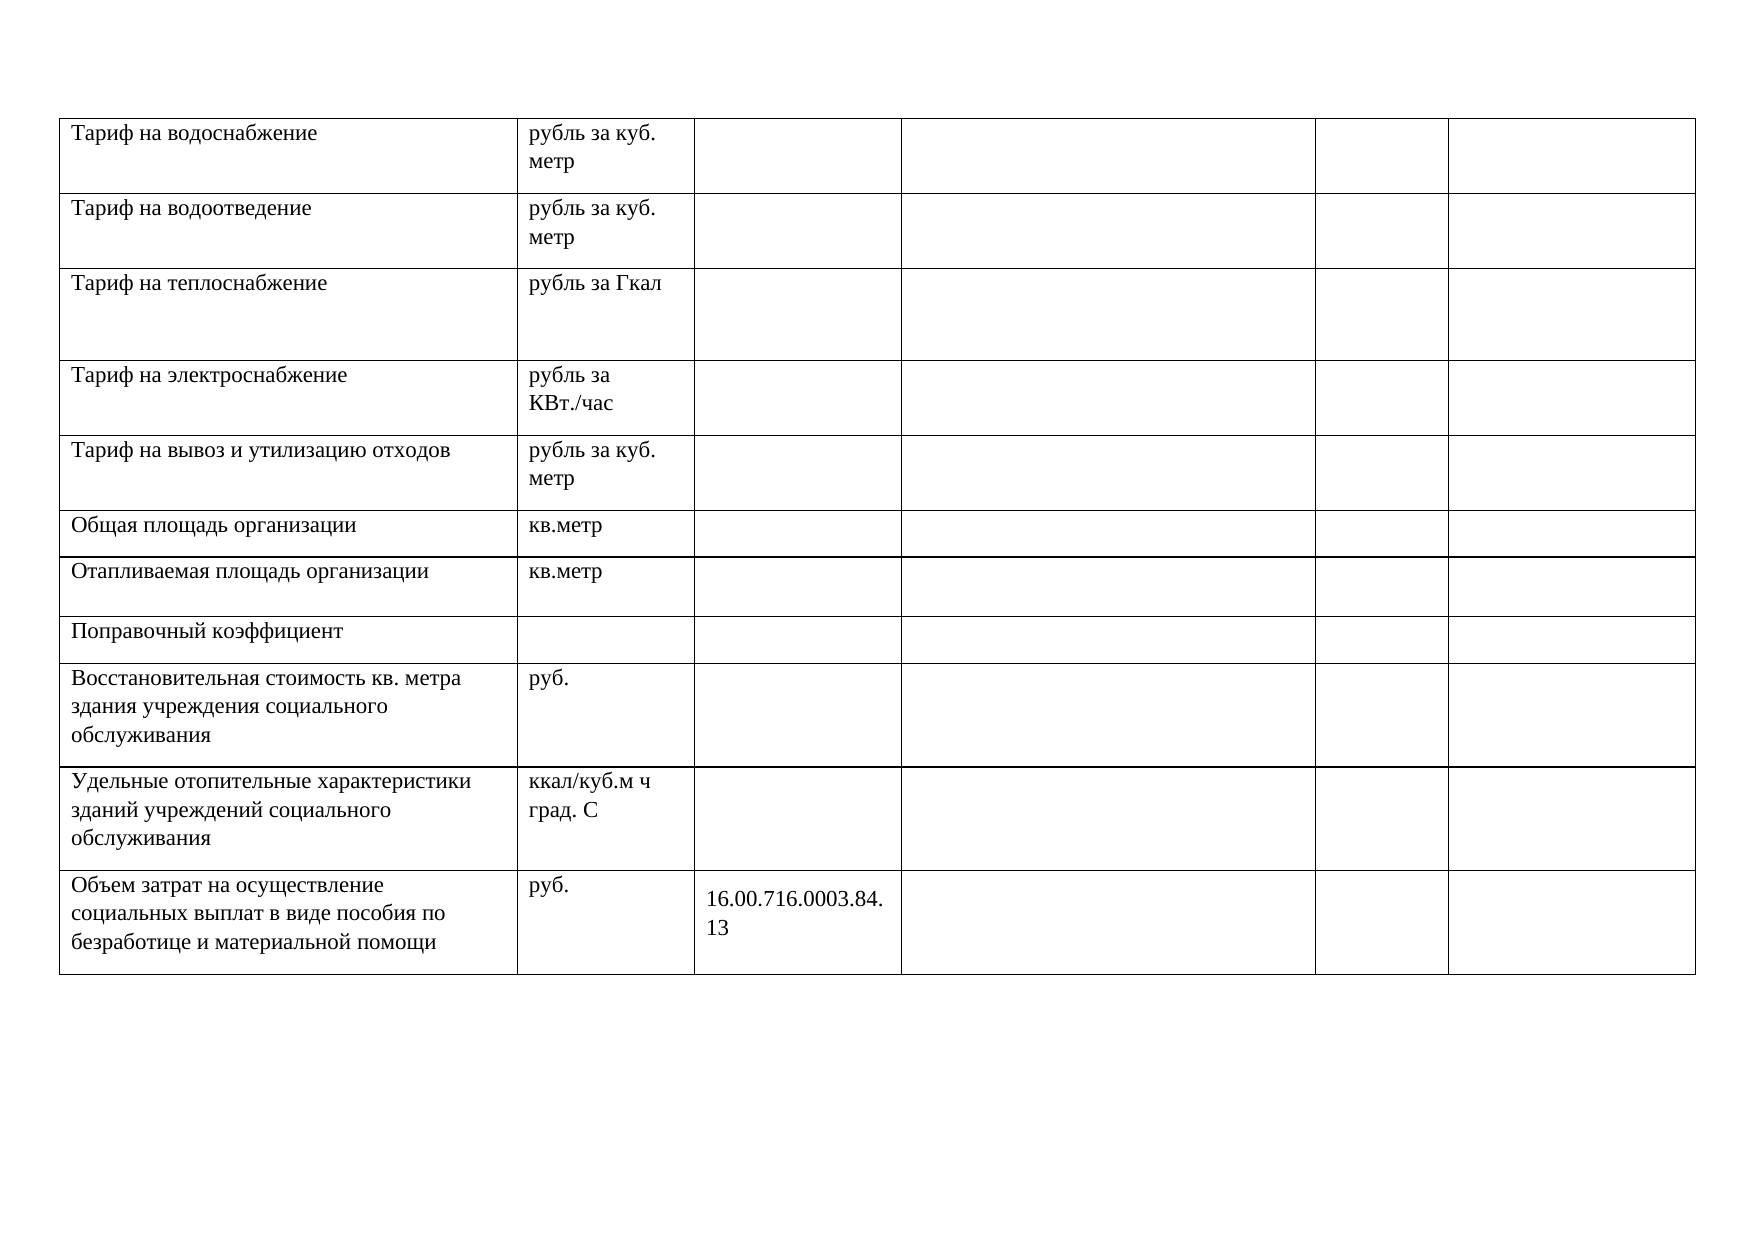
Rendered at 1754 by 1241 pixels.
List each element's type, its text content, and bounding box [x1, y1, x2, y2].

table_cell [695, 617, 901, 663]
table_cell Тариф на теплоснабжение [60, 269, 517, 359]
table_cell [1449, 436, 1695, 510]
table_cell [695, 436, 901, 510]
table_cell [1316, 194, 1448, 268]
table_cell [902, 436, 1315, 510]
table_cell Тариф на электроснабжение [60, 361, 517, 435]
table_cell [695, 768, 901, 870]
table_cell [902, 664, 1315, 766]
table_cell [1316, 617, 1448, 663]
table_cell [1449, 119, 1695, 193]
table_cell кв.метр [518, 511, 694, 556]
table_cell [902, 511, 1315, 556]
table_cell [902, 194, 1315, 268]
table_cell [902, 871, 1315, 973]
table_cell [1449, 768, 1695, 870]
table_cell [518, 617, 694, 663]
table_cell Восстановительная стоимость кв. метра здания учреждения социального обслуживания [60, 664, 517, 766]
table_cell [1449, 194, 1695, 268]
table_cell [695, 194, 901, 268]
table_cell [1449, 558, 1695, 616]
table_cell [1316, 871, 1448, 973]
table_cell [1449, 361, 1695, 435]
table_cell Отапливаемая площадь организации [60, 558, 517, 616]
table_cell [902, 119, 1315, 193]
table_cell [902, 617, 1315, 663]
table_cell Поправочный коэффициент [60, 617, 517, 663]
table_cell [695, 511, 901, 556]
table_cell [1316, 361, 1448, 435]
table_cell [695, 119, 901, 193]
table_cell [1449, 269, 1695, 359]
table_cell [1316, 119, 1448, 193]
table_cell [1316, 436, 1448, 510]
table_cell рубль за куб. метр [518, 194, 694, 268]
table_cell кв.метр [518, 558, 694, 616]
table_cell Тариф на вывоз и утилизацию отходов [60, 436, 517, 510]
table_cell Удельные отопительные характеристики зданий учреждений социального обслуживания [60, 768, 517, 870]
table_cell [1449, 871, 1695, 973]
table_cell [902, 768, 1315, 870]
table_cell [1316, 269, 1448, 359]
table_cell [1316, 664, 1448, 766]
table_cell [902, 558, 1315, 616]
table_cell рубль за куб. метр [518, 436, 694, 510]
table_cell Тариф на водоотведение [60, 194, 517, 268]
table_cell [902, 269, 1315, 359]
table_cell [1449, 664, 1695, 766]
table_cell руб. [518, 871, 694, 973]
table_cell [1316, 511, 1448, 556]
table_cell рубль за Гкал [518, 269, 694, 359]
table_cell [1316, 768, 1448, 870]
table_cell руб. [518, 664, 694, 766]
table_cell [1316, 558, 1448, 616]
table_cell Объем затрат на осуществление социальных выплат в виде пособия по безработице и материальной помощи [60, 871, 517, 973]
table_cell [695, 664, 901, 766]
table_cell рубль за куб. метр [518, 119, 694, 193]
table_cell [695, 269, 901, 359]
table_cell [695, 361, 901, 435]
table_cell [902, 361, 1315, 435]
table_cell [1449, 617, 1695, 663]
table_cell Тариф на водоснабжение [60, 119, 517, 193]
table_cell [1449, 511, 1695, 556]
table_cell рубль за КВт./час [518, 361, 694, 435]
table_cell [695, 558, 901, 616]
table_cell ккал/куб.м ч град. С [518, 768, 694, 870]
table_cell Общая площадь организации [60, 511, 517, 556]
table_cell 16.00.716.0003.84.13 [695, 871, 901, 973]
